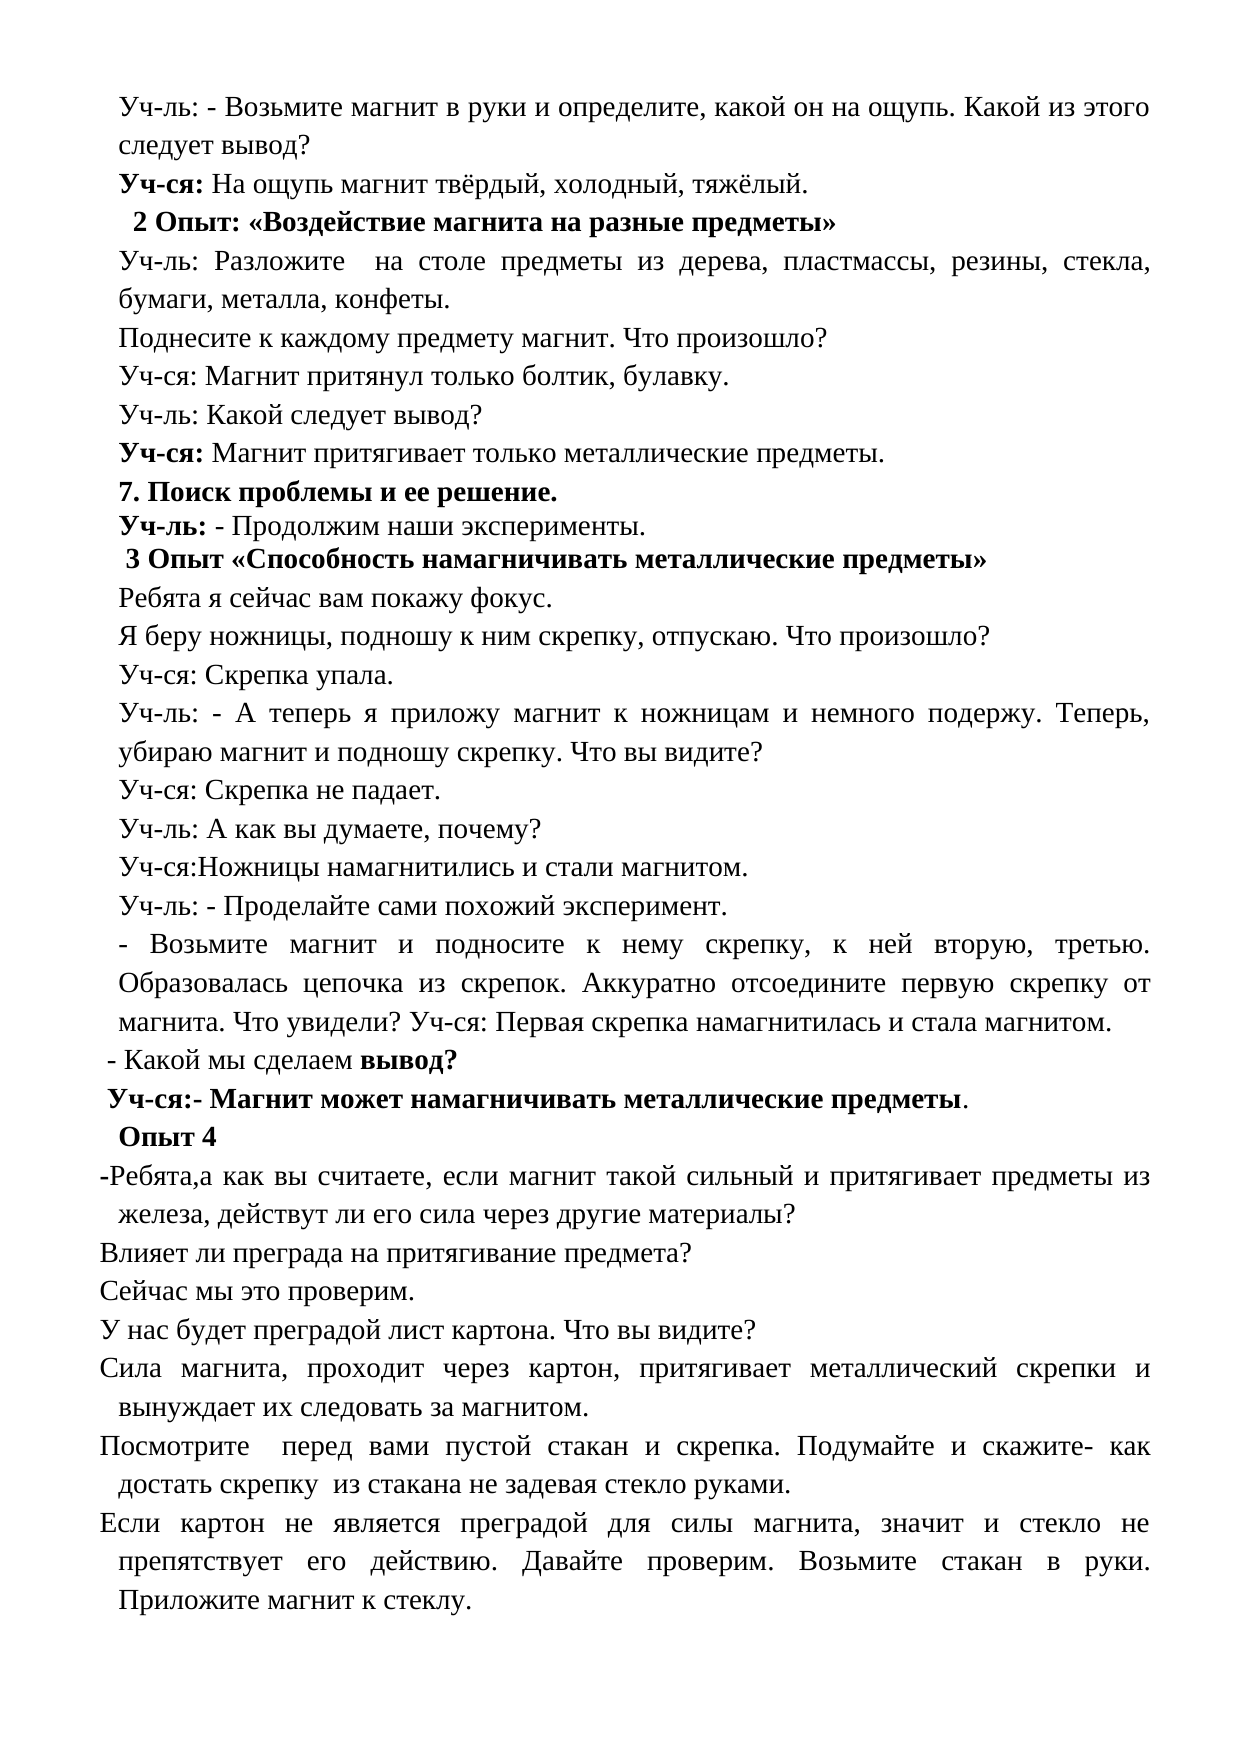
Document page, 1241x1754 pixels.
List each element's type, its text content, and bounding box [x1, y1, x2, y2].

text Поднесите к каждому предмету магнит. Что произошло? [118, 320, 1152, 353]
text У нас будет преградой лист картона. Что вы видите? [99, 1312, 1152, 1346]
text Уч-ся: Магнит притягивает только металлические предметы. [118, 436, 1152, 469]
text Уч-ся:Ножницы намагнитились и стали магнитом. [118, 849, 1152, 883]
text Влияет ли преграда на притягивание предмета? [99, 1235, 1152, 1268]
text Уч-ся:- Магнит может намагничивать металлические предметы. [99, 1081, 1152, 1114]
text Уч-ль: Какой следует вывод? [118, 397, 1152, 431]
text - Какой мы сделаем вывод? [99, 1042, 1152, 1076]
text Уч-ль: Разложите на столе предметы из дерева, пластмассы, резины, стекла, бумаги, металла, конфеты. [118, 243, 1152, 315]
text Уч-ль: - Продолжим наши эксперименты. [118, 508, 1152, 541]
text Я беру ножницы, подношу к ним скрепку, отпускаю. Что произошло? [118, 618, 1152, 652]
text Уч-ся: Магнит притянул только болтик, булавку. [118, 358, 1152, 392]
text Ребята я сейчас вам покажу фокус. [118, 580, 1152, 613]
text Если картон не является преградой для силы магнита, значит и стекло не препятствует его действию. Давайте проверим. Возьмите стакан в руки. Приложите магнит к стеклу. [99, 1505, 1152, 1615]
text Уч-ся: На ощупь магнит твёрдый, холодный, тяжёлый. [118, 166, 1152, 199]
text Сейчас мы это проверим. [99, 1273, 1152, 1307]
text 2 Опыт: «Воздействие магнита на разные предметы» [118, 204, 1152, 238]
text Посмотрите перед вами пустой стакан и скрепка. Подумайте и скажите- как достать скрепку из стакана не задевая стекло руками. [99, 1428, 1152, 1500]
text Опыт 4 [118, 1119, 1152, 1153]
text Уч-ль: - Проделайте сами похожий эксперимент. [118, 888, 1152, 922]
text 7. Поиск проблемы и ее решение. [118, 474, 1152, 508]
text Уч-ль: А как вы думаете, почему? [118, 811, 1152, 844]
text -Ребята,а как вы считаете, если магнит такой сильный и притягивает предметы из железа, действут ли его сила через другие материалы? [99, 1158, 1152, 1230]
text 3 Опыт «Способность намагничивать металлические предметы» [118, 541, 1152, 575]
text - Возьмите магнит и подносите к нему скрепку, к ней вторую, третью. Образовалась цепочка из скрепок. Аккуратно отсоедините первую скрепку от магнита. Что увидели? Уч-ся: Первая скрепка намагнитилась и стала магнитом. [118, 927, 1152, 1037]
text Уч-ся: Скрепка не падает. [118, 772, 1152, 806]
text Сила магнита, проходит через картон, притягивает металлический скрепки и вынуждает их следовать за магнитом. [99, 1351, 1152, 1423]
text Уч-ся: Скрепка упала. [118, 657, 1152, 690]
text Уч-ль: - А теперь я приложу магнит к ножницам и немного подержу. Теперь, убираю магнит и подношу скрепку. Что вы видите? [118, 695, 1152, 767]
text Уч-ль: - Возьмите магнит в руки и определите, какой он на ощупь. Какой из этого следует вывод? [118, 89, 1152, 161]
